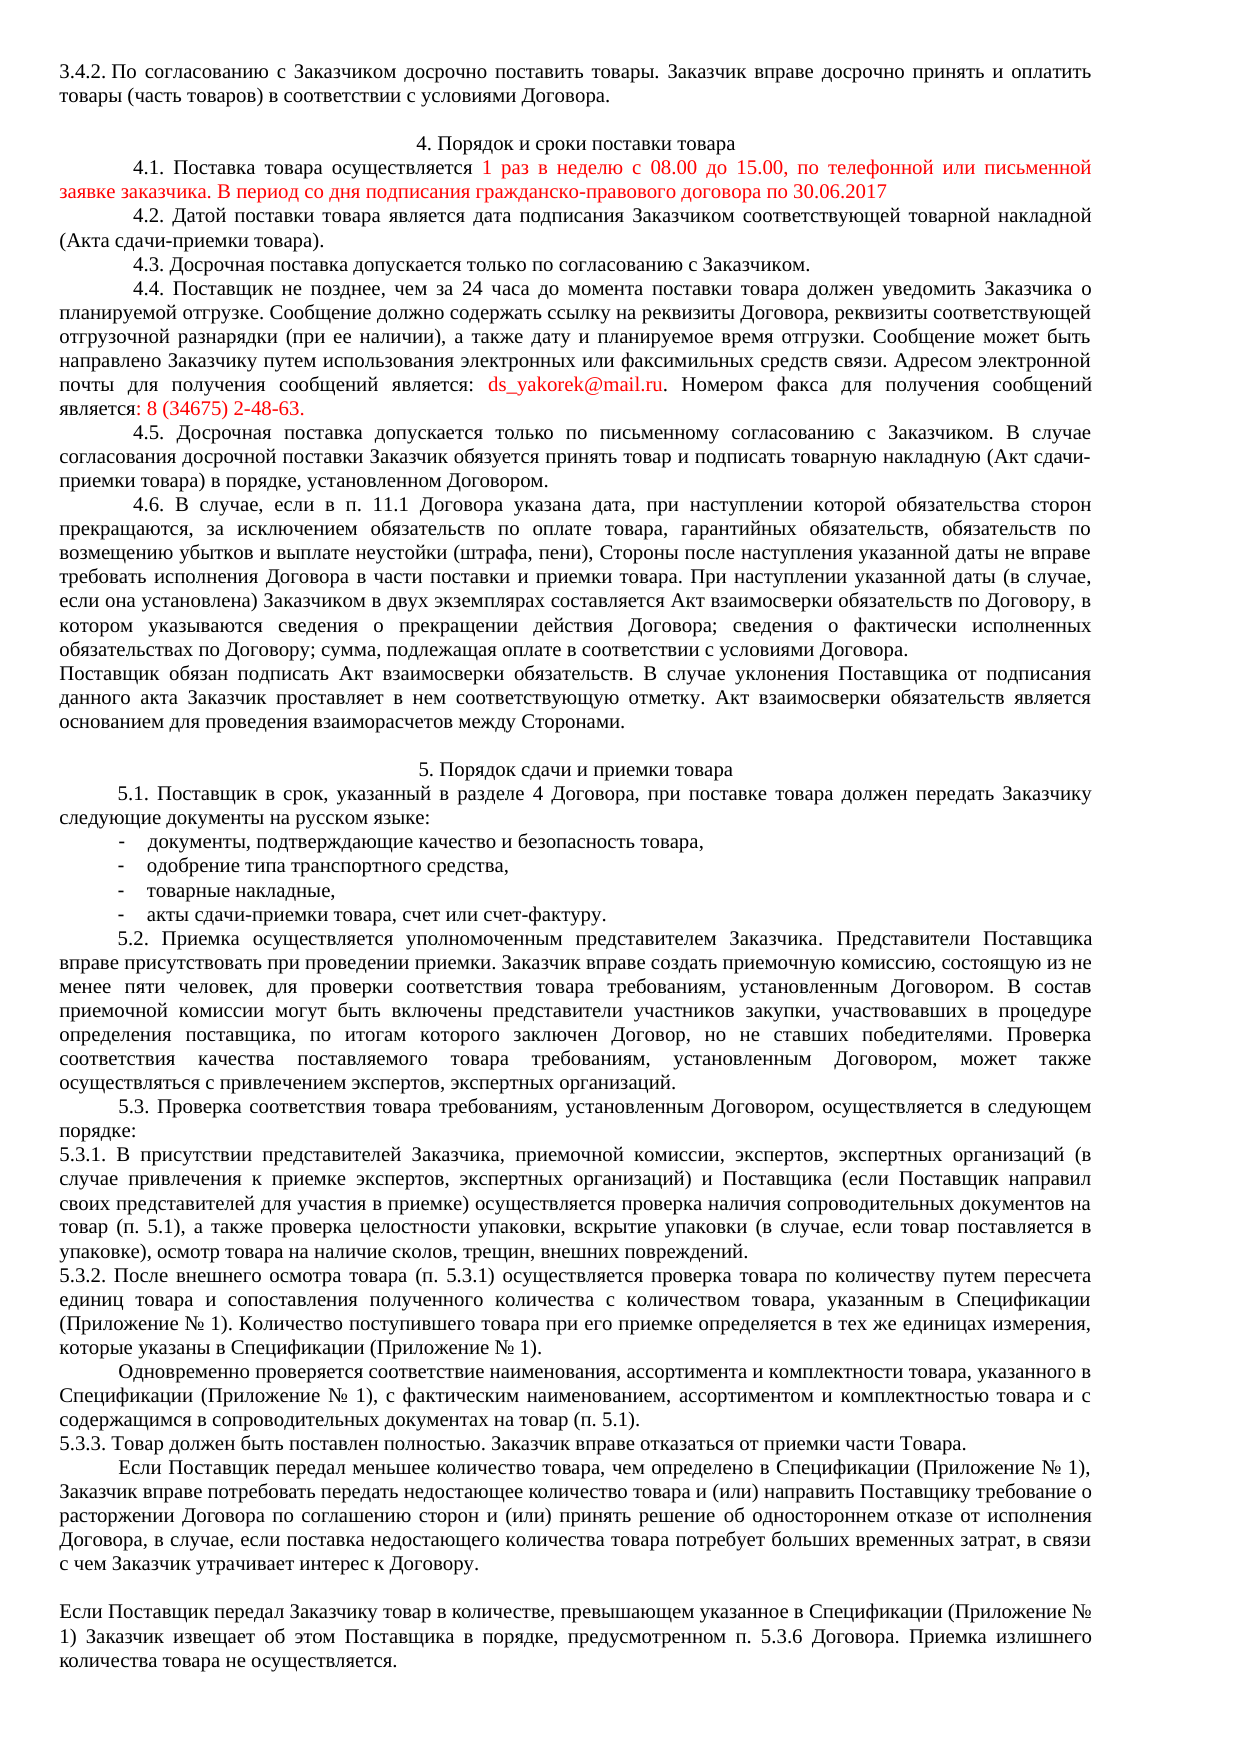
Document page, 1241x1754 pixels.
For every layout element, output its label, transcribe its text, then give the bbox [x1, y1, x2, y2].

text Если Поставщик передал Заказчику товар в количестве, превышающем указанное в Спецификации (Приложение № 1) Заказчик извещает об этом Поставщика в порядке, предусмотренном п. 5.3.6 Договора. Приемка излишнего количества товара не осуществляется. [59, 1599, 1092, 1672]
text 5.3. Проверка соответствия товара требованиям, установленным Договором, осуществляется в следующем порядке: [59, 1094, 1092, 1142]
text 4.6. В случае, если в п. 11.1 Договора указана дата, при наступлении которой обязательства сторон прекращаются, за исключением обязательств по оплате товара, гарантийных обязательств, обязательств по возмещению убытков и выплате неустойки (штрафа, пени), Стороны после наступления указанной даты не вправе требовать исполнения Договора в части поставки и приемки товара. При наступлении указанной даты (в случае, если она установлена) Заказчиком в двух экземплярах составляется Акт взаимосверки обязательств по Договору, в котором указываются сведения о прекращении действия Договора; сведения о фактически исполненных обязательствах по Договору; сумма, подлежащая оплате в соответствии с условиями Договора. [59, 492, 1092, 661]
text 5.2. Приемка осуществляется уполномоченным представителем Заказчика. Представители Поставщика вправе присутствовать при проведении приемки. Заказчик вправе создать приемочную комиссию, состоящую из не менее пяти человек, для проверки соответствия товара требованиям, установленным Договором. В состав приемочной комиссии могут быть включены представители участников закупки, участвовавших в процедуре определения поставщика, по итогам которого заключен Договор, но не ставших победителями. Проверка соответствия качества поставляемого товара требованиям, установленным Договором, может также осуществляться с привлечением экспертов, экспертных организаций. [59, 926, 1092, 1094]
text Поставщик обязан подписать Акт взаимосверки обязательств. В случае уклонения Поставщика от подписания данного акта Заказчик проставляет в нем соответствующую отметку. Акт взаимосверки обязательств является основанием для проведения взаиморасчетов между Сторонами. [59, 661, 1092, 733]
text 5. Порядок сдачи и приемки товара [59, 757, 1092, 781]
text 4.1. Поставка товара осуществляется 1 раз в неделю с 08.00 до 15.00, по телефонной или письменной заявке заказчика. В период со дня подписания гражданско-правового договора по 30.06.2017 [59, 155, 1092, 203]
text 5.3.2. После внешнего осмотра товара (п. 5.3.1) осуществляется проверка товара по количеству путем пересчета единиц товара и сопоставления полученного количества с количеством товара, указанным в Спецификации (Приложение № 1). Количество поступившего товара при его приемке определяется в тех же единицах измерения, которые указаны в Спецификации (Приложение № 1). [59, 1263, 1092, 1359]
list акты сдачи-приемки товара, счет или счет-фактуру. [59, 902, 1092, 926]
text 5.1. Поставщик в срок, указанный в разделе 4 Договора, при поставке товара должен передать Заказчику следующие документы на русском языке: [59, 781, 1092, 829]
text 4. Порядок и сроки поставки товара [59, 131, 1092, 155]
list документы, подтверждающие качество и безопасность товара, [118, 829, 1092, 853]
text 4.5. Досрочная поставка допускается только по письменному согласованию с Заказчиком. В случае согласования досрочной поставки Заказчик обязуется принять товар и подписать товарную накладную (Акт сдачи-приемки товара) в порядке, установленном Договором. [59, 420, 1092, 492]
text Если Поставщик передал меньшее количество товара, чем определено в Спецификации (Приложение № 1), Заказчик вправе потребовать передать недостающее количество товара и (или) направить Поставщику требование о расторжении Договора по соглашению сторон и (или) принять решение об одностороннем отказе от исполнения Договора, в случае, если поставка недостающего количества товара потребует больших временных затрат, в связи с чем Заказчик утрачивает интерес к Договору. [59, 1455, 1092, 1575]
text 4.4. Поставщик не позднее, чем за 24 часа до момента поставки товара должен уведомить Заказчика о планируемой отгрузке. Сообщение должно содержать ссылку на реквизиты Договора, реквизиты соответствующей отгрузочной разнарядки (при ее наличии), а также дату и планируемое время отгрузки. Сообщение может быть направлено Заказчику путем использования электронных или факсимильных средств связи. Адресом электронной почты для получения сообщений является: ds_yakorek@mail.ru. Номером факса для получения сообщений является: 8 (34675) 2-48-63. [59, 276, 1092, 420]
text 5.3.3. Товар должен быть поставлен полностью. Заказчик вправе отказаться от приемки части Товара. [59, 1431, 1092, 1455]
list товарные накладные, [59, 877, 1092, 902]
text 4.2. Датой поставки товара является дата подписания Заказчиком соответствующей товарной накладной (Акта сдачи-приемки товара). [59, 203, 1092, 252]
text 5.3.1. В присутствии представителей Заказчика, приемочной комиссии, экспертов, экспертных организаций (в случае привлечения к приемке экспертов, экспертных организаций) и Поставщика (если Поставщик направил своих представителей для участия в приемке) осуществляется проверка наличия сопроводительных документов на товар (п. 5.1), а также проверка целостности упаковки, вскрытие упаковки (в случае, если товар поставляется в упаковке), осмотр товара на наличие сколов, трещин, внешних повреждений. [59, 1142, 1092, 1263]
list одобрение типа транспортного средства, [59, 853, 1092, 877]
text 4.3. Досрочная поставка допускается только по согласованию с Заказчиком. [59, 252, 1092, 276]
text Одновременно проверяется соответствие наименования, ассортимента и комплектности товара, указанного в Спецификации (Приложение № 1), с фактическим наименованием, ассортиментом и комплектностью товара и с содержащимся в сопроводительных документах на товар (п. 5.1). [59, 1359, 1092, 1431]
text 3.4.2. По согласованию с Заказчиком досрочно поставить товары. Заказчик вправе досрочно принять и оплатить товары (часть товаров) в соответствии с условиями Договора. [59, 59, 1092, 107]
